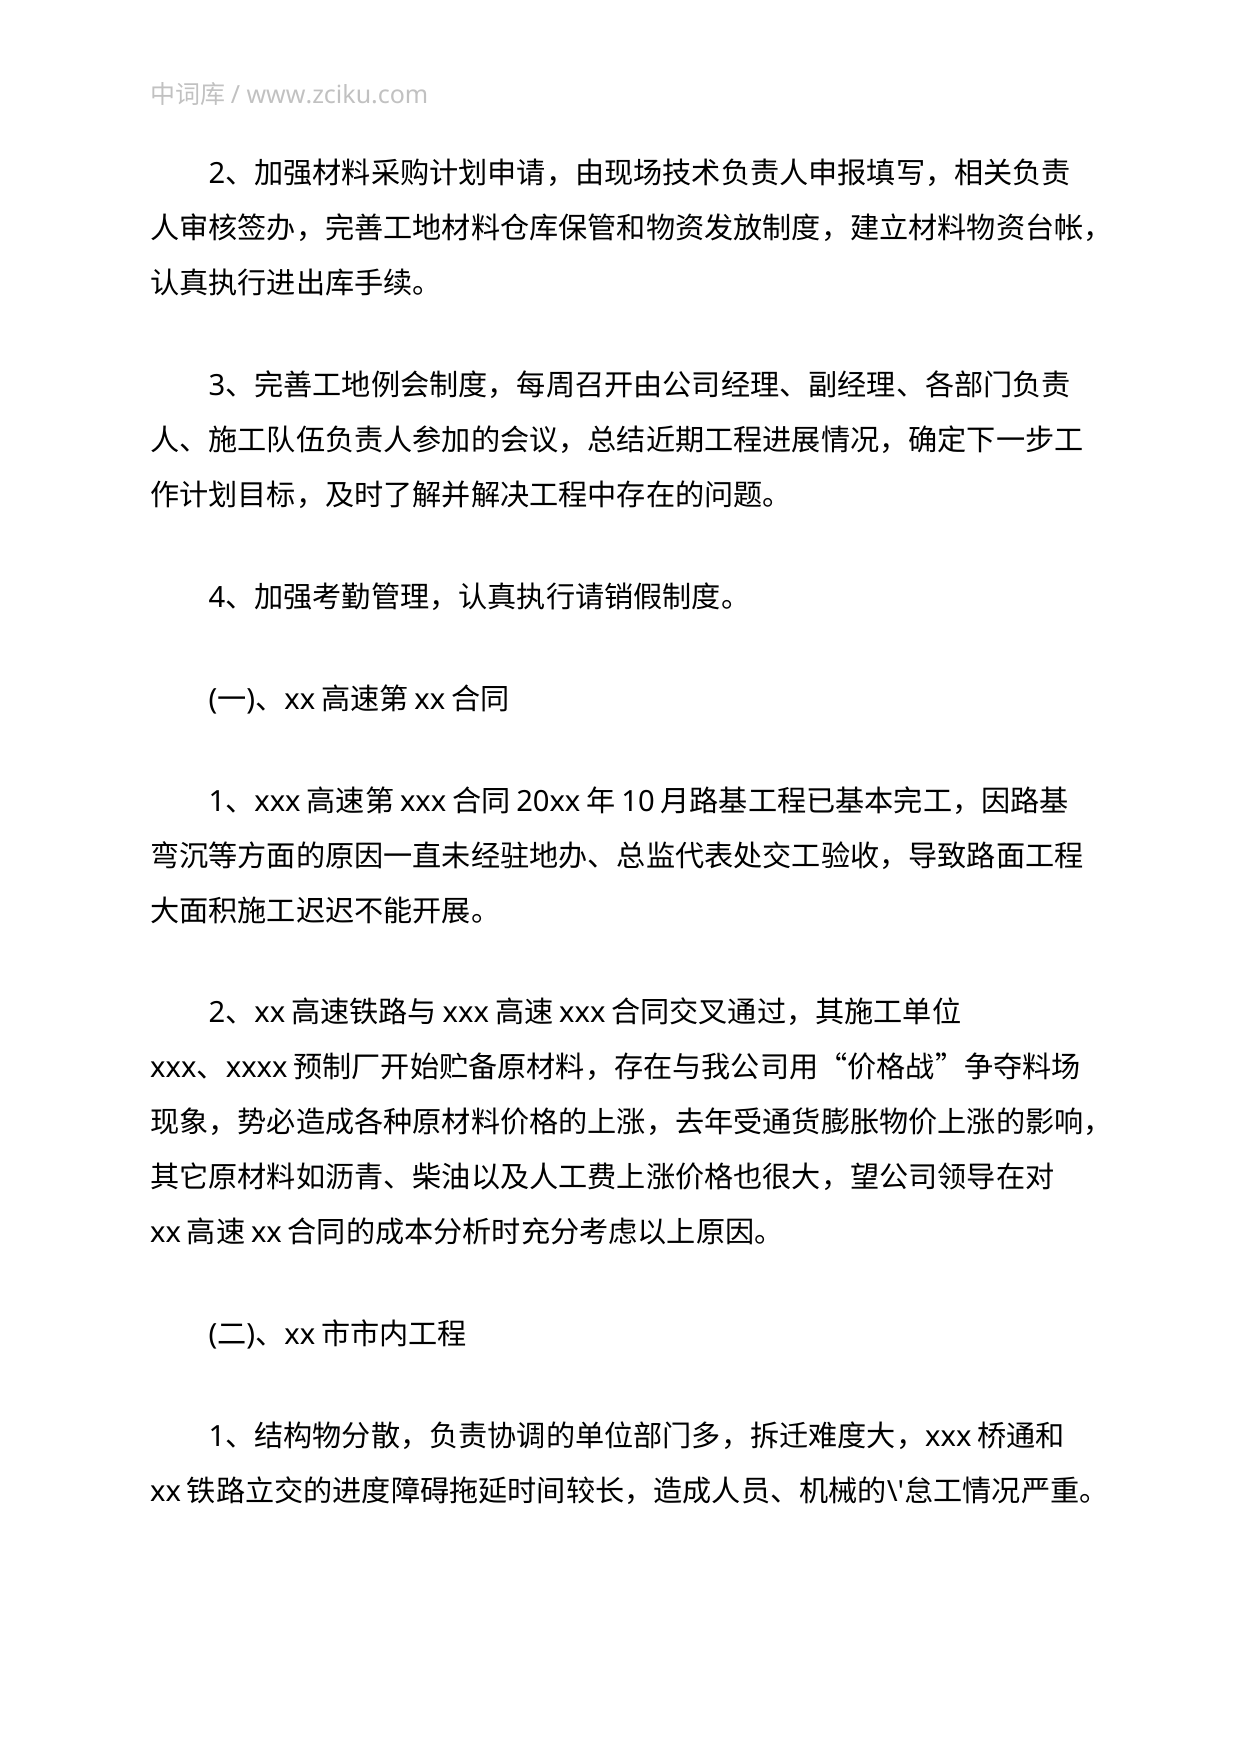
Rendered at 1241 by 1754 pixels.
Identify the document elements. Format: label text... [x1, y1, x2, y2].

text 3、完善工地例会制度，每周召开由公司经理、副经理、各部门负责人、施工队伍负责人参加的会议，总结近期工程进展情况，确定下一步工作计划目标，及时了解并解决工程中存在的问题。 [150, 362, 1090, 514]
text 1、结构物分散，负责协调的单位部门多，拆迁难度大，xxx桥通和xx铁路立交的进度障碍拖延时间较长，造成人员、机械的\'怠工情况严重。 [150, 1413, 1090, 1510]
text (二)、xx市市内工程 [150, 1311, 1090, 1353]
text 2、加强材料采购计划申请，由现场技术负责人申报填写，相关负责人审核签办，完善工地材料仓库保管和物资发放制度，建立材料物资台帐，认真执行进出库手续。 [150, 150, 1090, 302]
text 4、加强考勤管理，认真执行请销假制度。 [150, 573, 1090, 616]
text 2、xx高速铁路与xxx高速xxx合同交叉通过，其施工单位xxx、xxxx预制厂开始贮备原材料，存在与我公司用“价格战”争夺料场现象，势必造成各种原材料价格的上涨，去年受通货膨胀物价上涨的影响，其它原材料如沥青、柴油以及人工费上涨价格也很大，望公司领导在对xx高速xx合同的成本分析时充分考虑以上原因。 [150, 989, 1090, 1251]
text 1、xxx高速第xxx合同20xx年10月路基工程已基本完工，因路基弯沉等方面的原因一直未经驻地办、总监代表处交工验收，导致路面工程大面积施工迟迟不能开展。 [150, 777, 1090, 929]
text (一)、xx高速第xx合同 [150, 675, 1090, 718]
